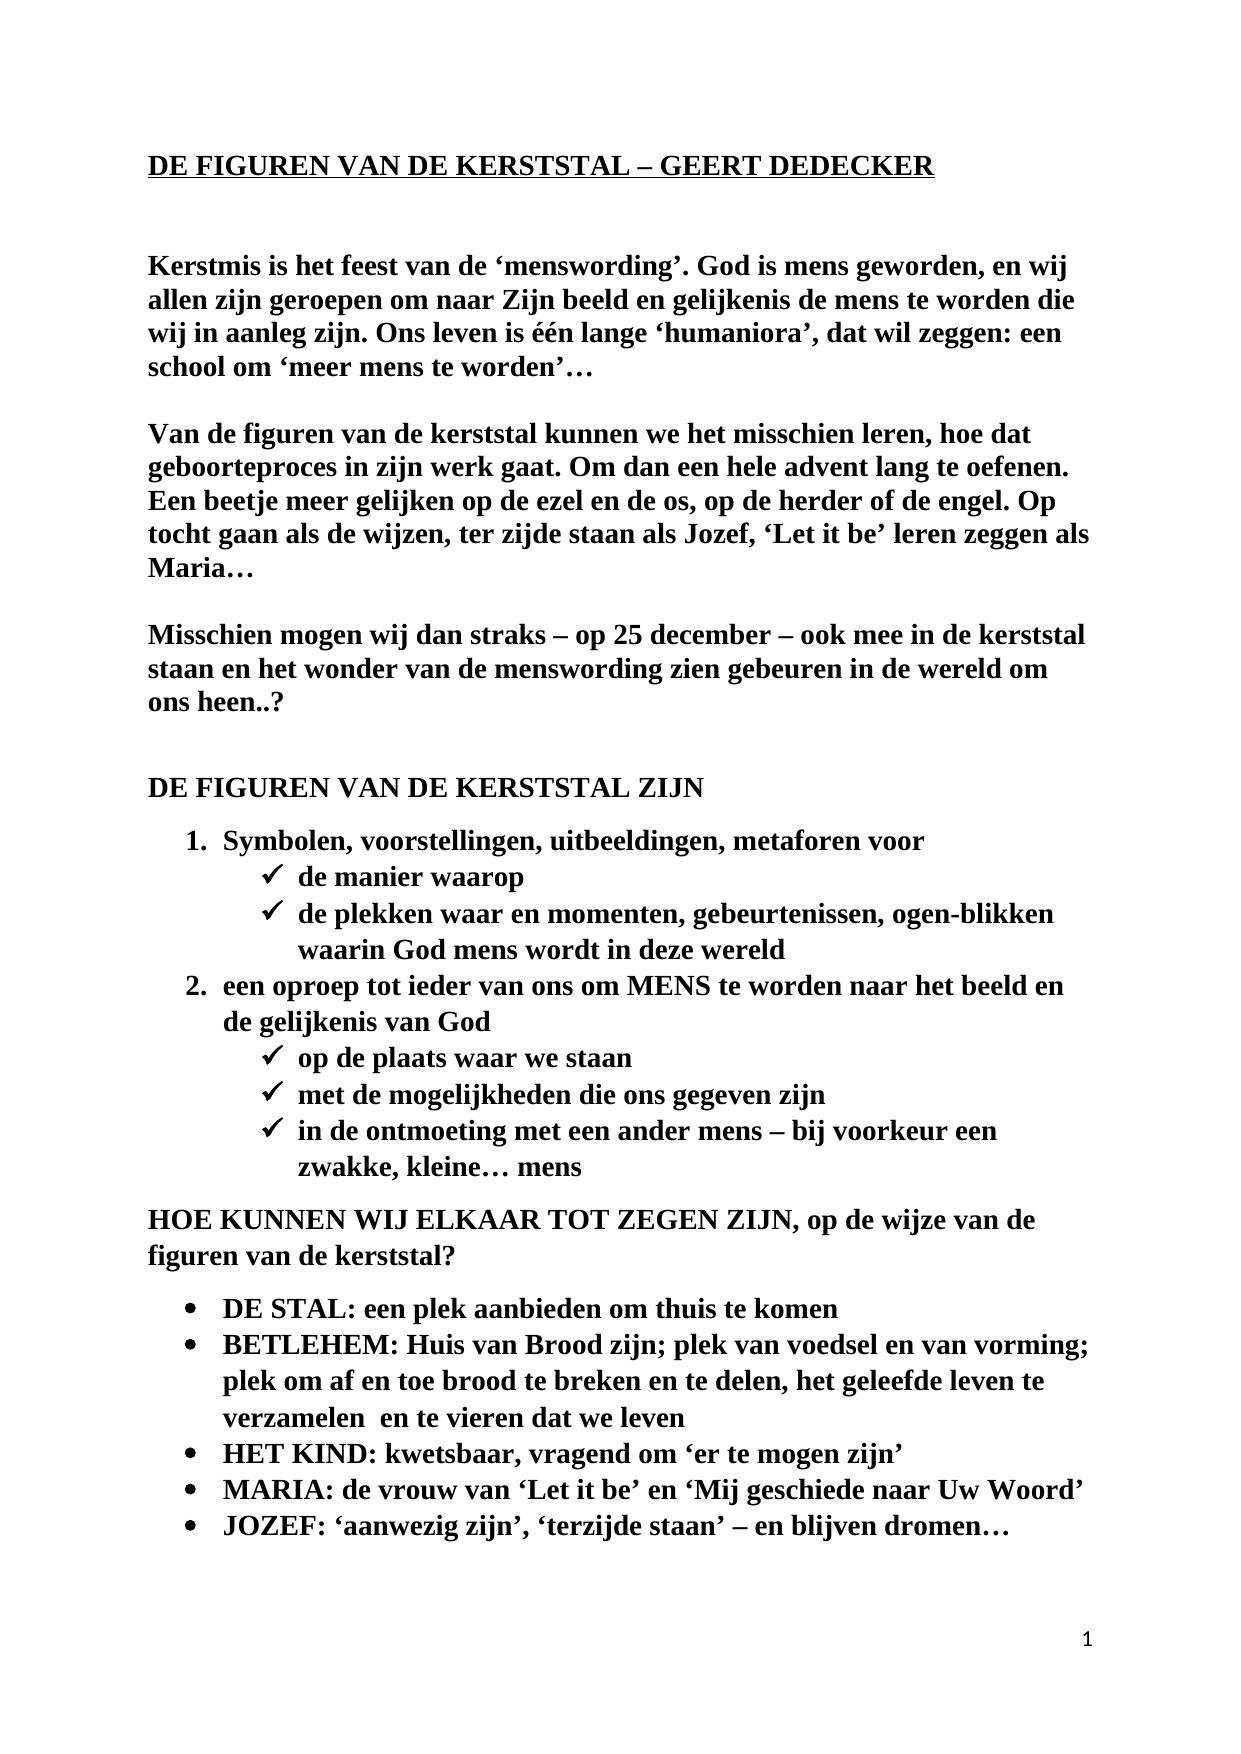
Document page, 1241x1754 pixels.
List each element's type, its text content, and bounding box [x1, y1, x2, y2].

list in de ontmoeting met een ander mens – bij voorkeur een zwakke, kleine… mens [260, 1113, 1093, 1183]
text DE FIGUREN VAN DE KERSTSTAL ZIJN [148, 771, 1093, 804]
text Kerstmis is het feest van de ‘menswording’. God is mens geworden, en wij allen zijn geroepen om naar Zijn beeld en gelijkenis de mens te worden die wij in aanleg zijn. Ons leven is één lange ‘humaniora’, dat wil zeggen: een school om ‘meer mens te worden’… [148, 248, 1093, 382]
list MARIA: de vrouw van ‘Let it be’ en ‘Mij geschiede naar Uw Woord’ [185, 1472, 1093, 1506]
list met de mogelijkheden die ons gegeven zijn [260, 1077, 1093, 1110]
list DE STAL: een plek aanbieden om thuis te komen [185, 1291, 1093, 1325]
list op de plaats waar we staan [260, 1041, 1093, 1074]
list Symbolen, voorstellingen, uitbeeldingen, metaforen voor [185, 823, 1093, 857]
list een oproep tot ieder van ons om MENS te worden naar het beeld en de gelijkenis van God [185, 968, 1093, 1038]
list de plekken waar en momenten, gebeurtenissen, ogen-blikken waarin God mens wordt in deze wereld [260, 896, 1093, 966]
text HOE KUNNEN WIJ ELKAAR TOT ZEGEN ZIJN, op de wijze van de figuren van de kerststal? [148, 1202, 1093, 1272]
list de manier waarop [260, 859, 1093, 893]
text Misschien mogen wij dan straks – op 25 december – ook mee in de kerststal staan en het wonder van de menswording zien gebeuren in de wereld om ons heen..? [148, 617, 1093, 718]
list JOZEF: ‘aanwezig zijn’, ‘terzijde staan’ – en blijven dromen… [185, 1508, 1093, 1542]
text Van de figuren van de kerststal kunnen we het misschien leren, hoe dat geboorteproces in zijn werk gaat. Om dan een hele advent lang te oefenen. Een beetje meer gelijken op de ezel en de os, op de herder of de engel. Op tocht gaan als de wijzen, ter zijde staan als Jozef, ‘Let it be’ leren zeggen als Maria… [148, 416, 1093, 584]
list HET KIND: kwetsbaar, vragend om ‘er te mogen zijn’ [185, 1436, 1093, 1469]
subtitle DE FIGUREN VAN DE KERSTSTAL – GEERT DEDECKER [148, 148, 1093, 181]
list BETLEHEM: Huis van Brood zijn; plek van voedsel en van vorming; plek om af en toe brood te breken en te delen, het geleefde leven te verzamelen en te vieren dat we leven [185, 1327, 1093, 1433]
